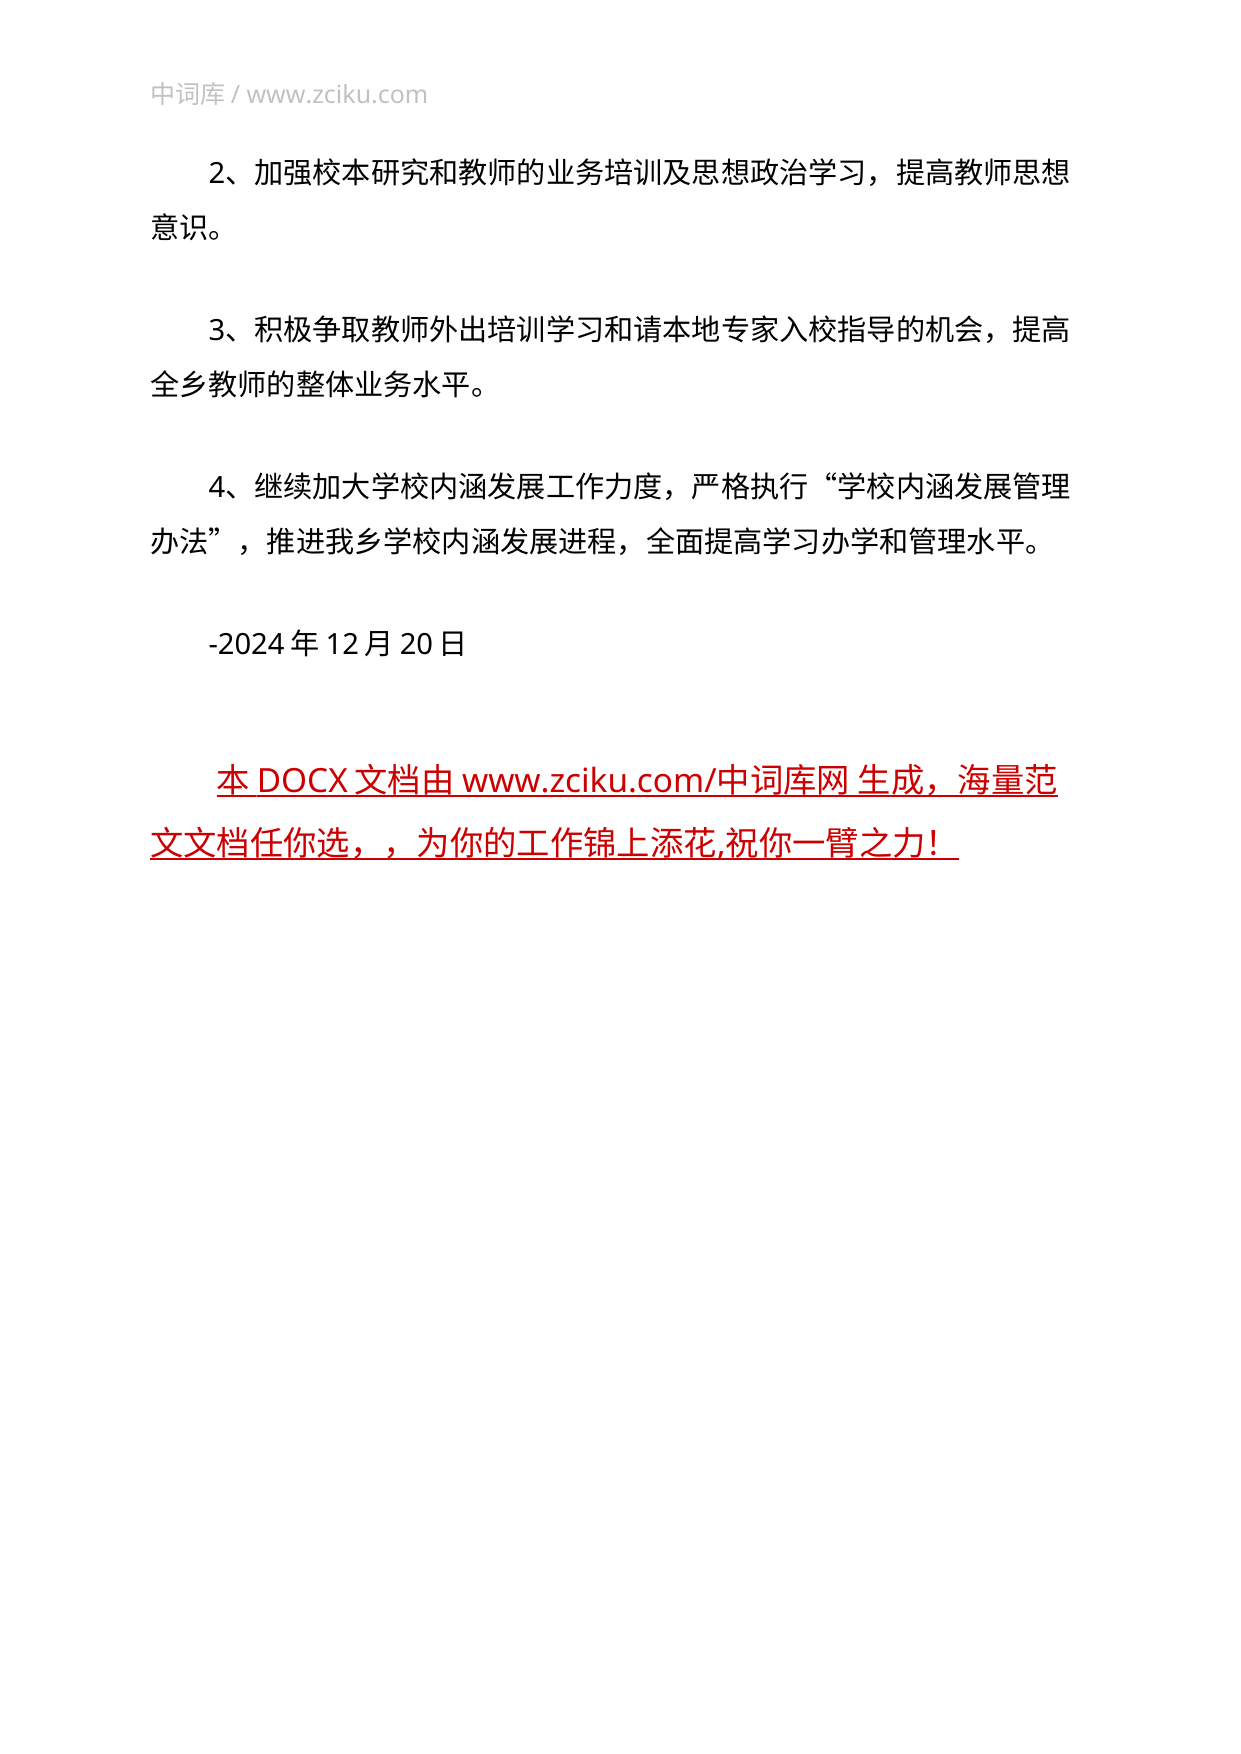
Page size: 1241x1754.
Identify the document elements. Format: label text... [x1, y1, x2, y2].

text 3、积极争取教师外出培训学习和请本地专家入校指导的机会，提高全乡教师的整体业务水平。 [150, 307, 1090, 404]
text 2、加强校本研究和教师的业务培训及思想政治学习，提高教师思想意识。 [150, 150, 1090, 247]
text 4、继续加大学校内涵发展工作力度，严格执行“学校内涵发展管理办法”，推进我乡学校内涵发展进程，全面提高学习办学和管理水平。 [150, 463, 1090, 561]
text -2024年12月20日 [150, 620, 1090, 663]
text 本DOCX文档由 www.zciku.com/中词库网 生成，海量范文文档任你选，，为你的工作锦上添花,祝你一臂之力！ [150, 753, 1090, 865]
